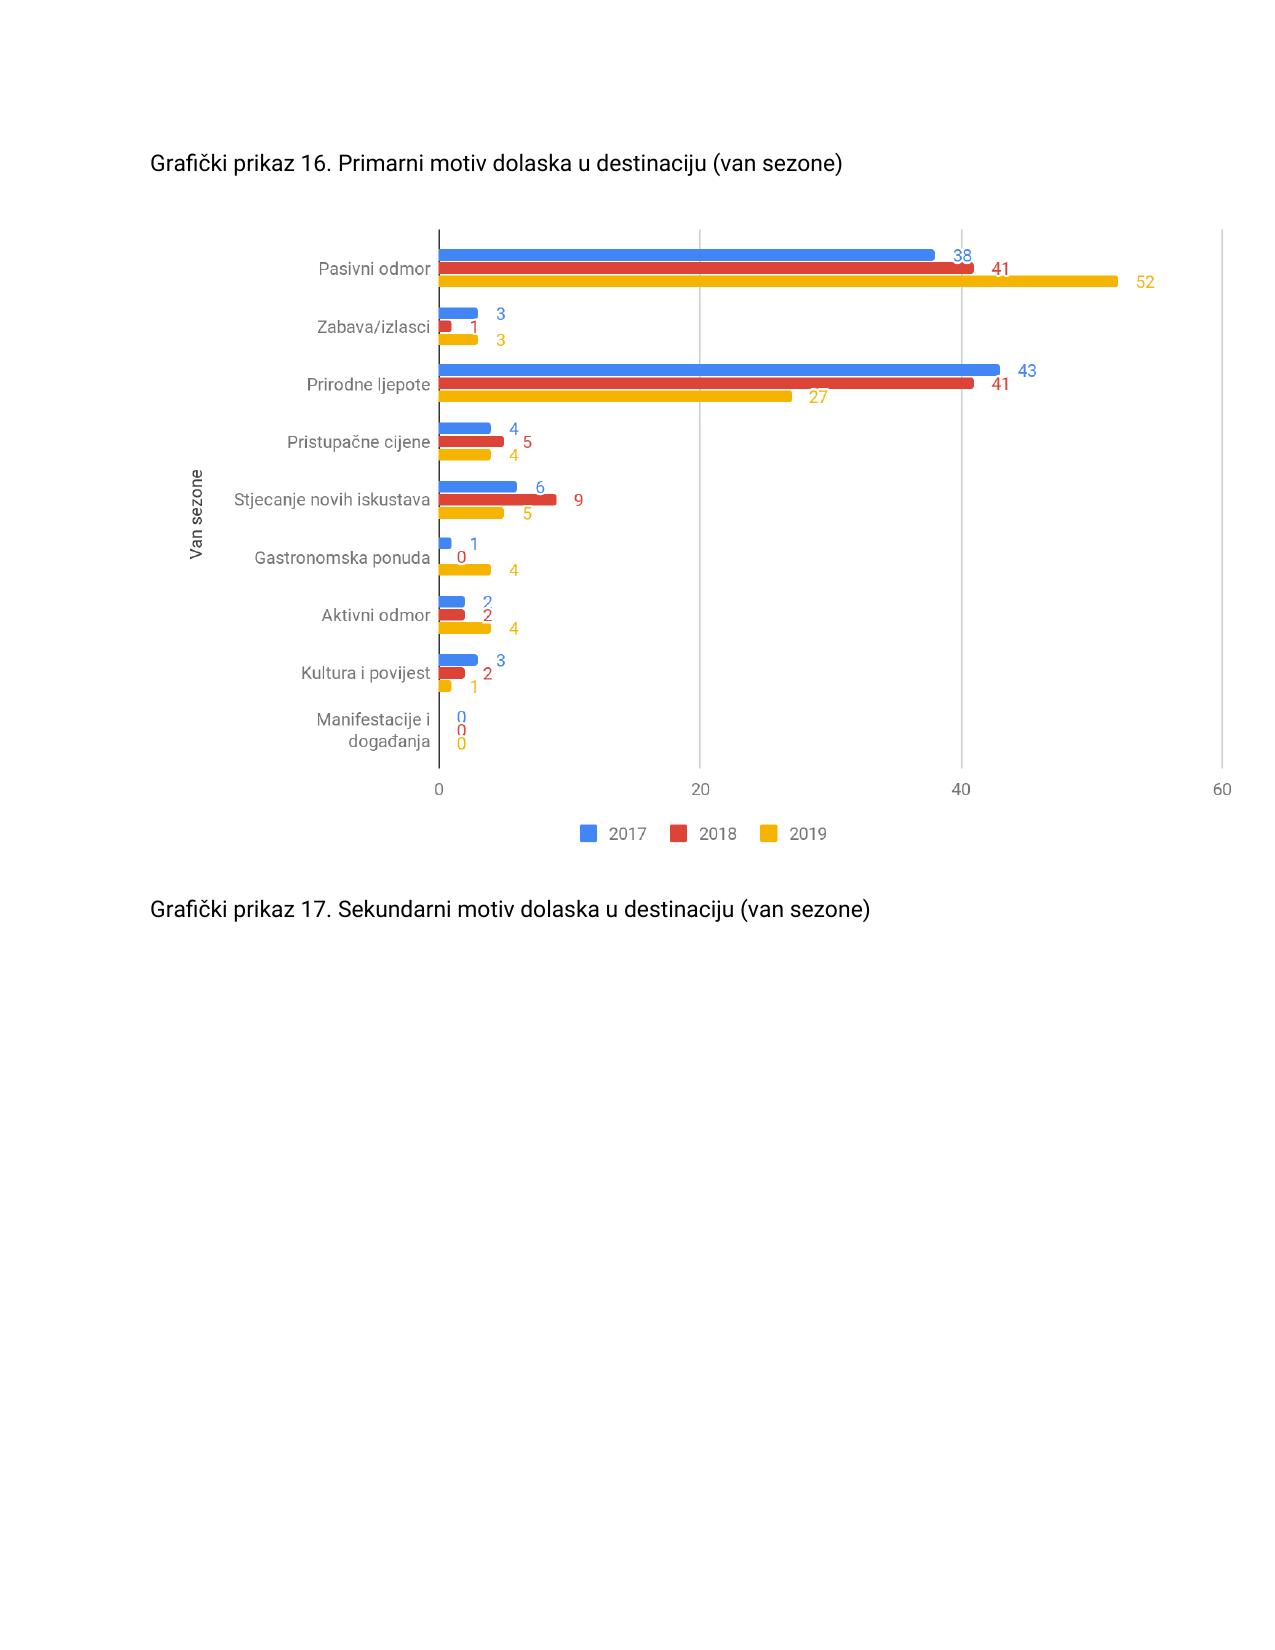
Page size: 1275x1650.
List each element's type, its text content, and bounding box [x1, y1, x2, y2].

picture [150, 195, 1256, 878]
text Grafički prikaz 16. Primarni motiv dolaska u destinaciju (van sezone) [150, 150, 1125, 177]
text Grafički prikaz 17. Sekundarni motiv dolaska u destinaciju (van sezone) [150, 896, 1125, 923]
